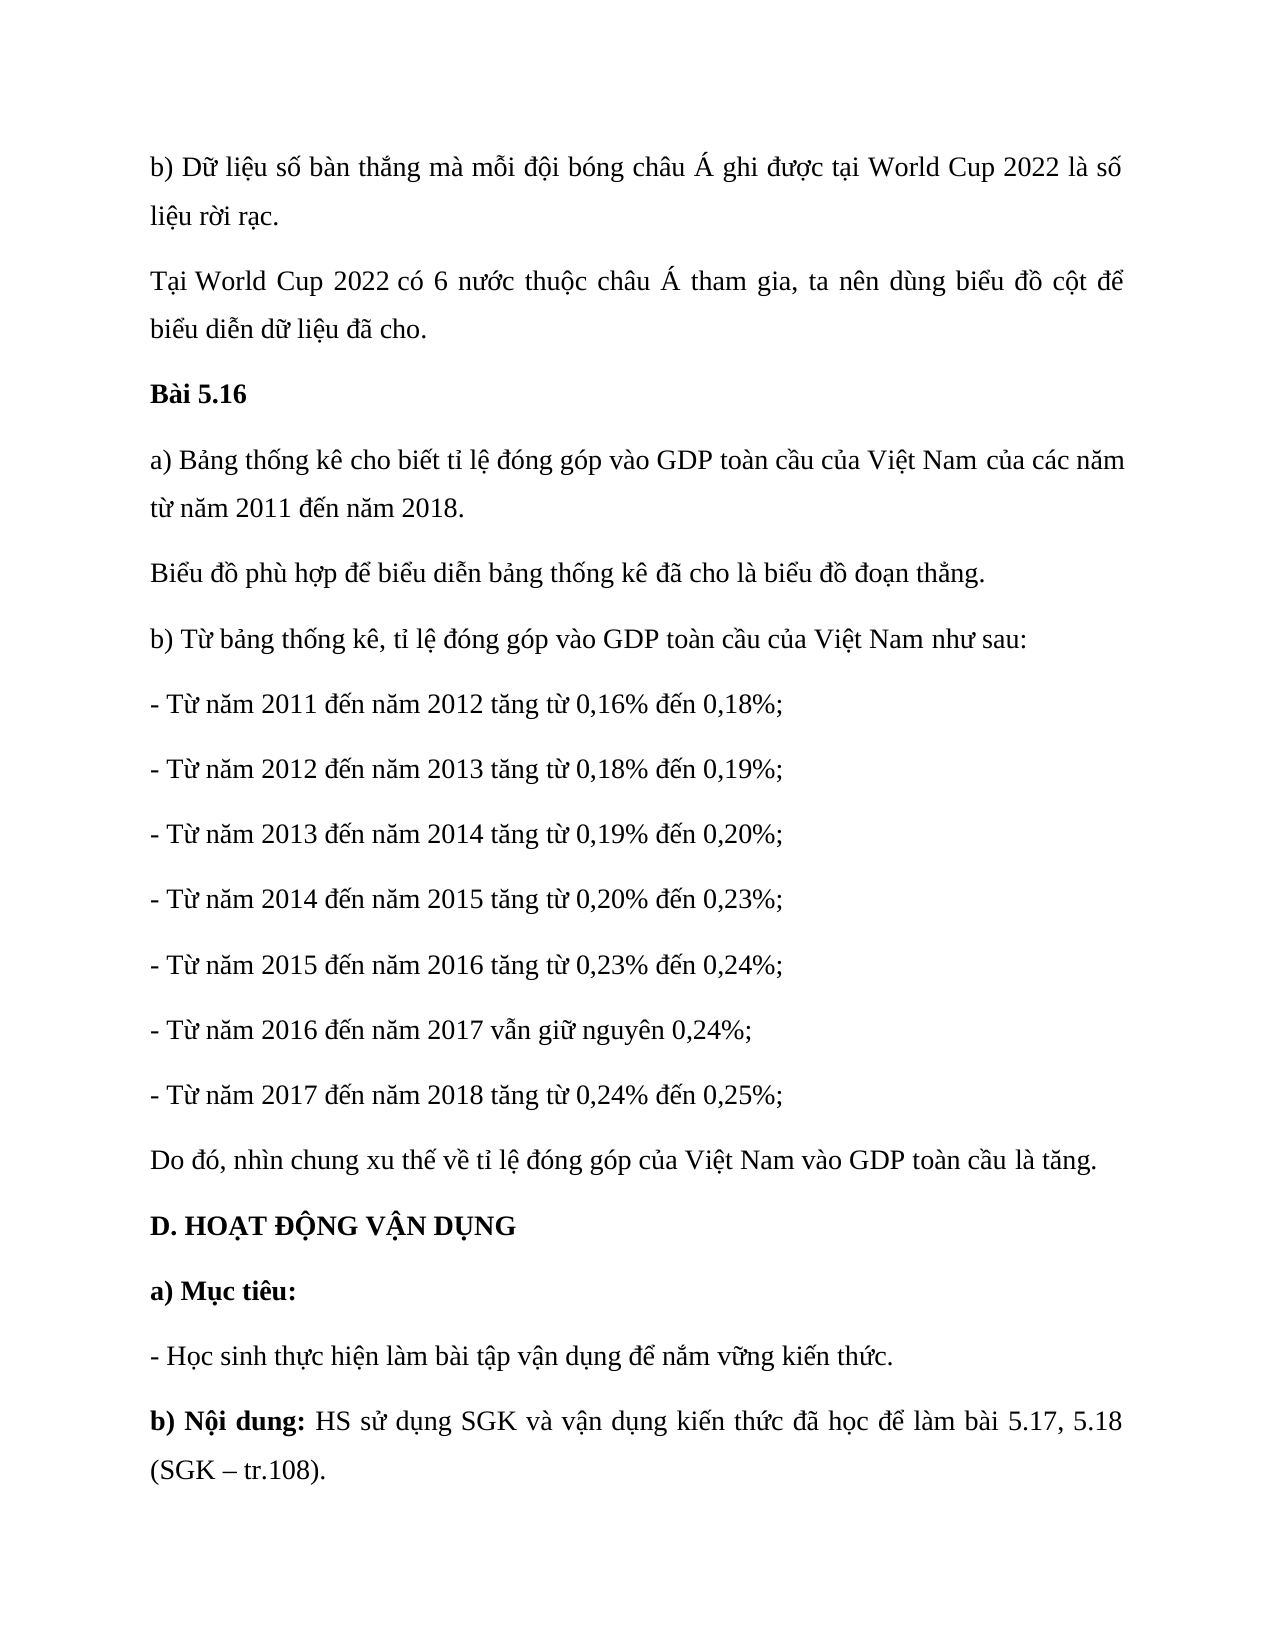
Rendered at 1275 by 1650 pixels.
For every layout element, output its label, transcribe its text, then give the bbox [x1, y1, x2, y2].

text Tại World Cup 2022 có 6 nước thuộc châu Á tham gia, ta nên dùng biểu đồ cột để biểu diễn dữ liệu đã cho. [150, 264, 1125, 345]
text a) Bảng thống kê cho biết tỉ lệ đóng góp vào GDP toàn cầu của Việt Nam của các năm từ năm 2011 đến năm 2018. [150, 443, 1125, 524]
text b) Dữ liệu số bàn thắng mà mỗi đội bóng châu Á ghi được tại World Cup 2022 là số liệu rời rạc. [150, 150, 1125, 231]
text - Từ năm 2016 đến năm 2017 vẫn giữ nguyên 0,24%; [150, 1013, 1125, 1045]
text - Từ năm 2012 đến năm 2013 tăng từ 0,18% đến 0,19%; [150, 752, 1125, 784]
text - Từ năm 2015 đến năm 2016 tăng từ 0,23% đến 0,24%; [150, 948, 1125, 980]
text b) Nội dung: HS sử dụng SGK và vận dụng kiến thức đã học để làm bài 5.17, 5.18 (SGK – tr.108). [150, 1404, 1125, 1485]
text - Từ năm 2011 đến năm 2012 tăng từ 0,16% đến 0,18%; [150, 687, 1125, 719]
text Biểu đồ phù hợp để biểu diễn bảng thống kê đã cho là biểu đồ đoạn thẳng. [150, 556, 1125, 589]
text Do đó, nhìn chung xu thế về tỉ lệ đóng góp của Việt Nam vào GDP toàn cầu là tăng. [150, 1143, 1125, 1176]
text - Từ năm 2014 đến năm 2015 tăng từ 0,20% đến 0,23%; [150, 882, 1125, 915]
text - Từ năm 2013 đến năm 2014 tăng từ 0,19% đến 0,20%; [150, 817, 1125, 850]
text D. HOẠT ĐỘNG VẬN DỤNG [150, 1208, 1125, 1241]
text b) Từ bảng thống kê, tỉ lệ đóng góp vào GDP toàn cầu của Việt Nam như sau: [150, 622, 1125, 654]
text a) Mục tiêu: [150, 1274, 1125, 1306]
text - Học sinh thực hiện làm bài tập vận dụng để nắm vững kiến thức. [150, 1339, 1125, 1371]
text Bài 5.16 [150, 377, 1125, 410]
text - Từ năm 2017 đến năm 2018 tăng từ 0,24% đến 0,25%; [150, 1078, 1125, 1111]
